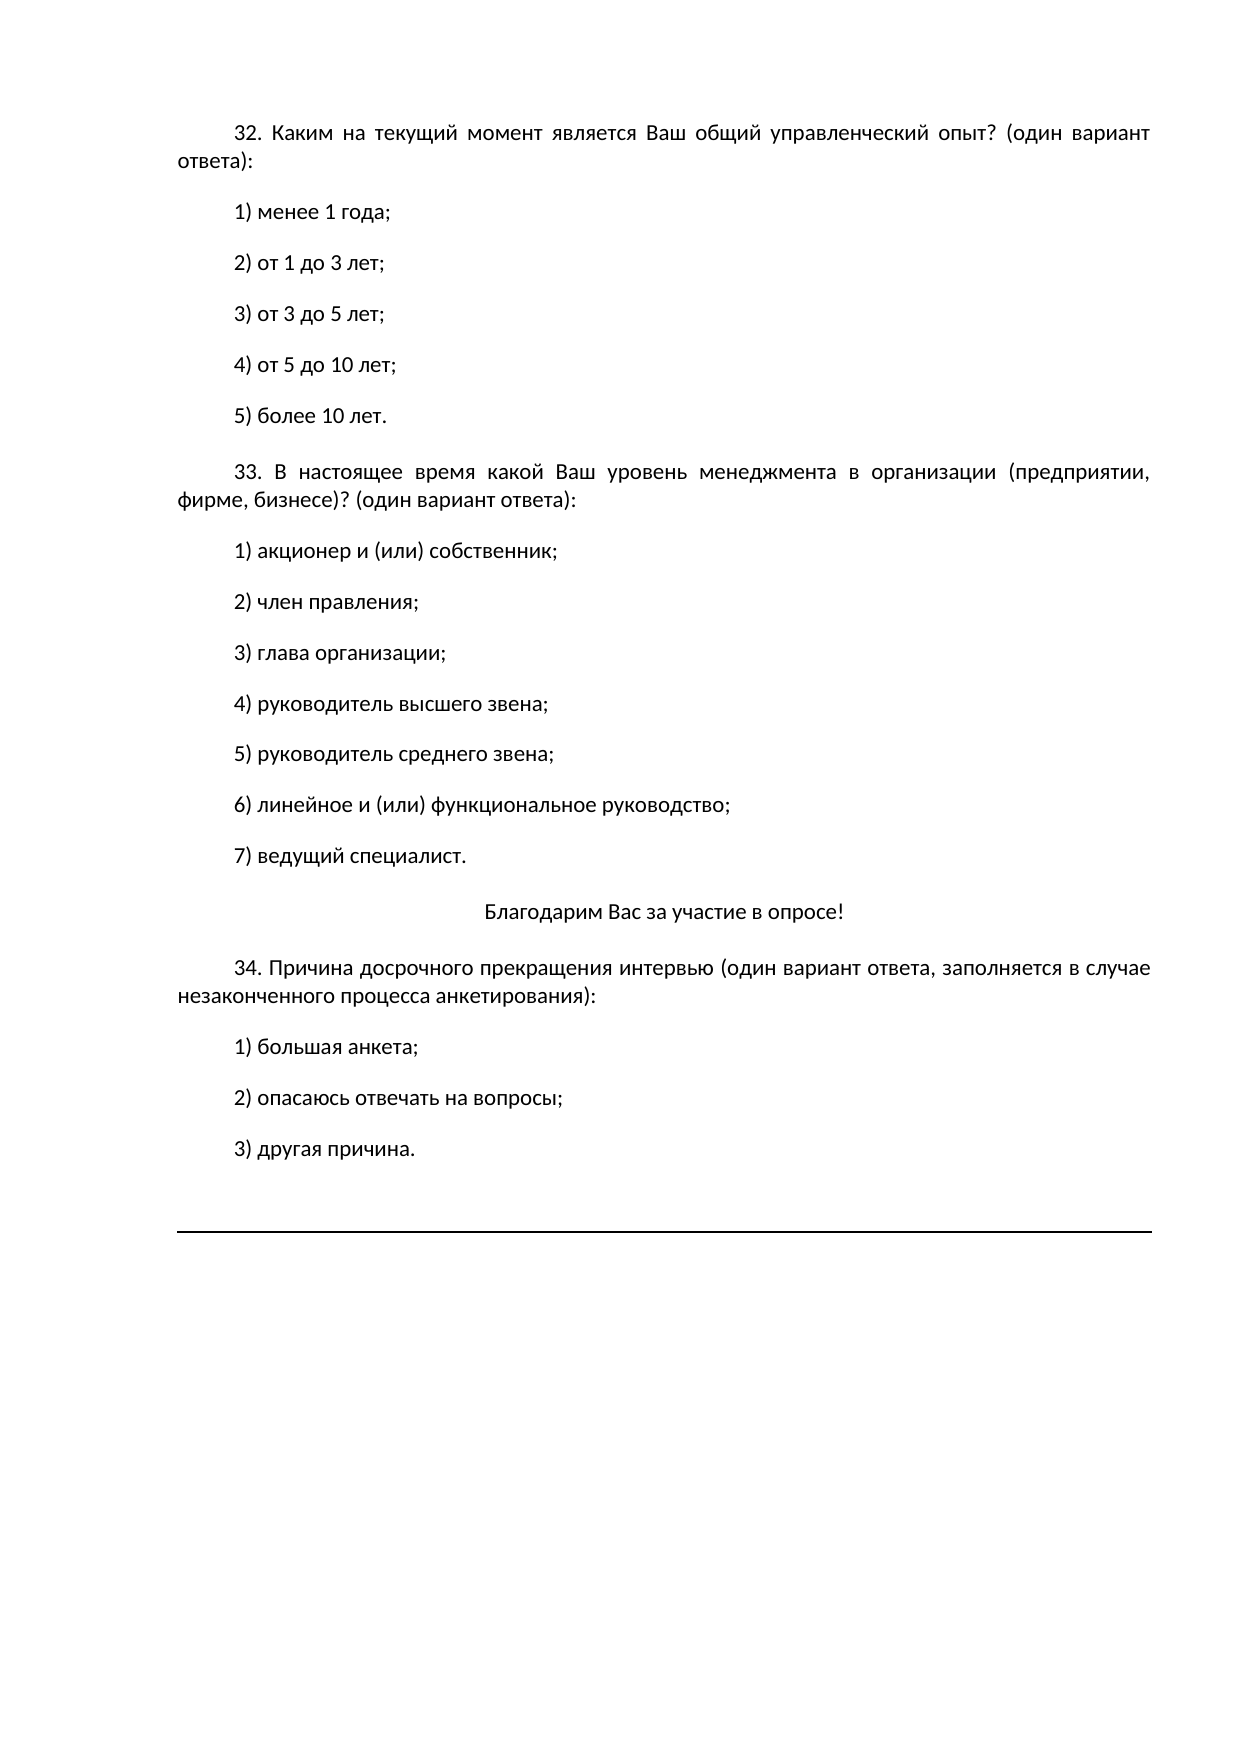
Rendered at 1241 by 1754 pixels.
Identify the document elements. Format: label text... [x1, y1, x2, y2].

text 1) акционер и (или) собственник; [177, 536, 1152, 564]
text 3) другая причина. [177, 1134, 1152, 1162]
text 6) линейное и (или) функциональное руководство; [177, 791, 1152, 818]
text 33. В настоящее время какой Ваш уровень менеджмента в организации (предприятии, фирме, бизнесе)? (один вариант ответа): [177, 457, 1152, 513]
text 4) от 5 до 10 лет; [177, 350, 1152, 378]
text 1) большая анкета; [177, 1032, 1152, 1061]
text 2) член правления; [177, 587, 1152, 615]
text 5) руководитель среднего звена; [177, 739, 1152, 768]
text 2) опасаюсь отвечать на вопросы; [177, 1083, 1152, 1111]
text 5) более 10 лет. [177, 401, 1152, 429]
text 34. Причина досрочного прекращения интервью (один вариант ответа, заполняется в случае незаконченного процесса анкетирования): [177, 953, 1152, 1009]
text 3) глава организации; [177, 638, 1152, 666]
text 2) от 1 до 3 лет; [177, 248, 1152, 276]
text 3) от 3 до 5 лет; [177, 299, 1152, 327]
text Благодарим Вас за участие в опросе! [177, 897, 1152, 926]
text 1) менее 1 года; [177, 197, 1152, 225]
text 7) ведущий специалист. [177, 841, 1152, 869]
text 32. Каким на текущий момент является Ваш общий управленческий опыт? (один вариант ответа): [177, 118, 1152, 174]
text 4) руководитель высшего звена; [177, 689, 1152, 717]
